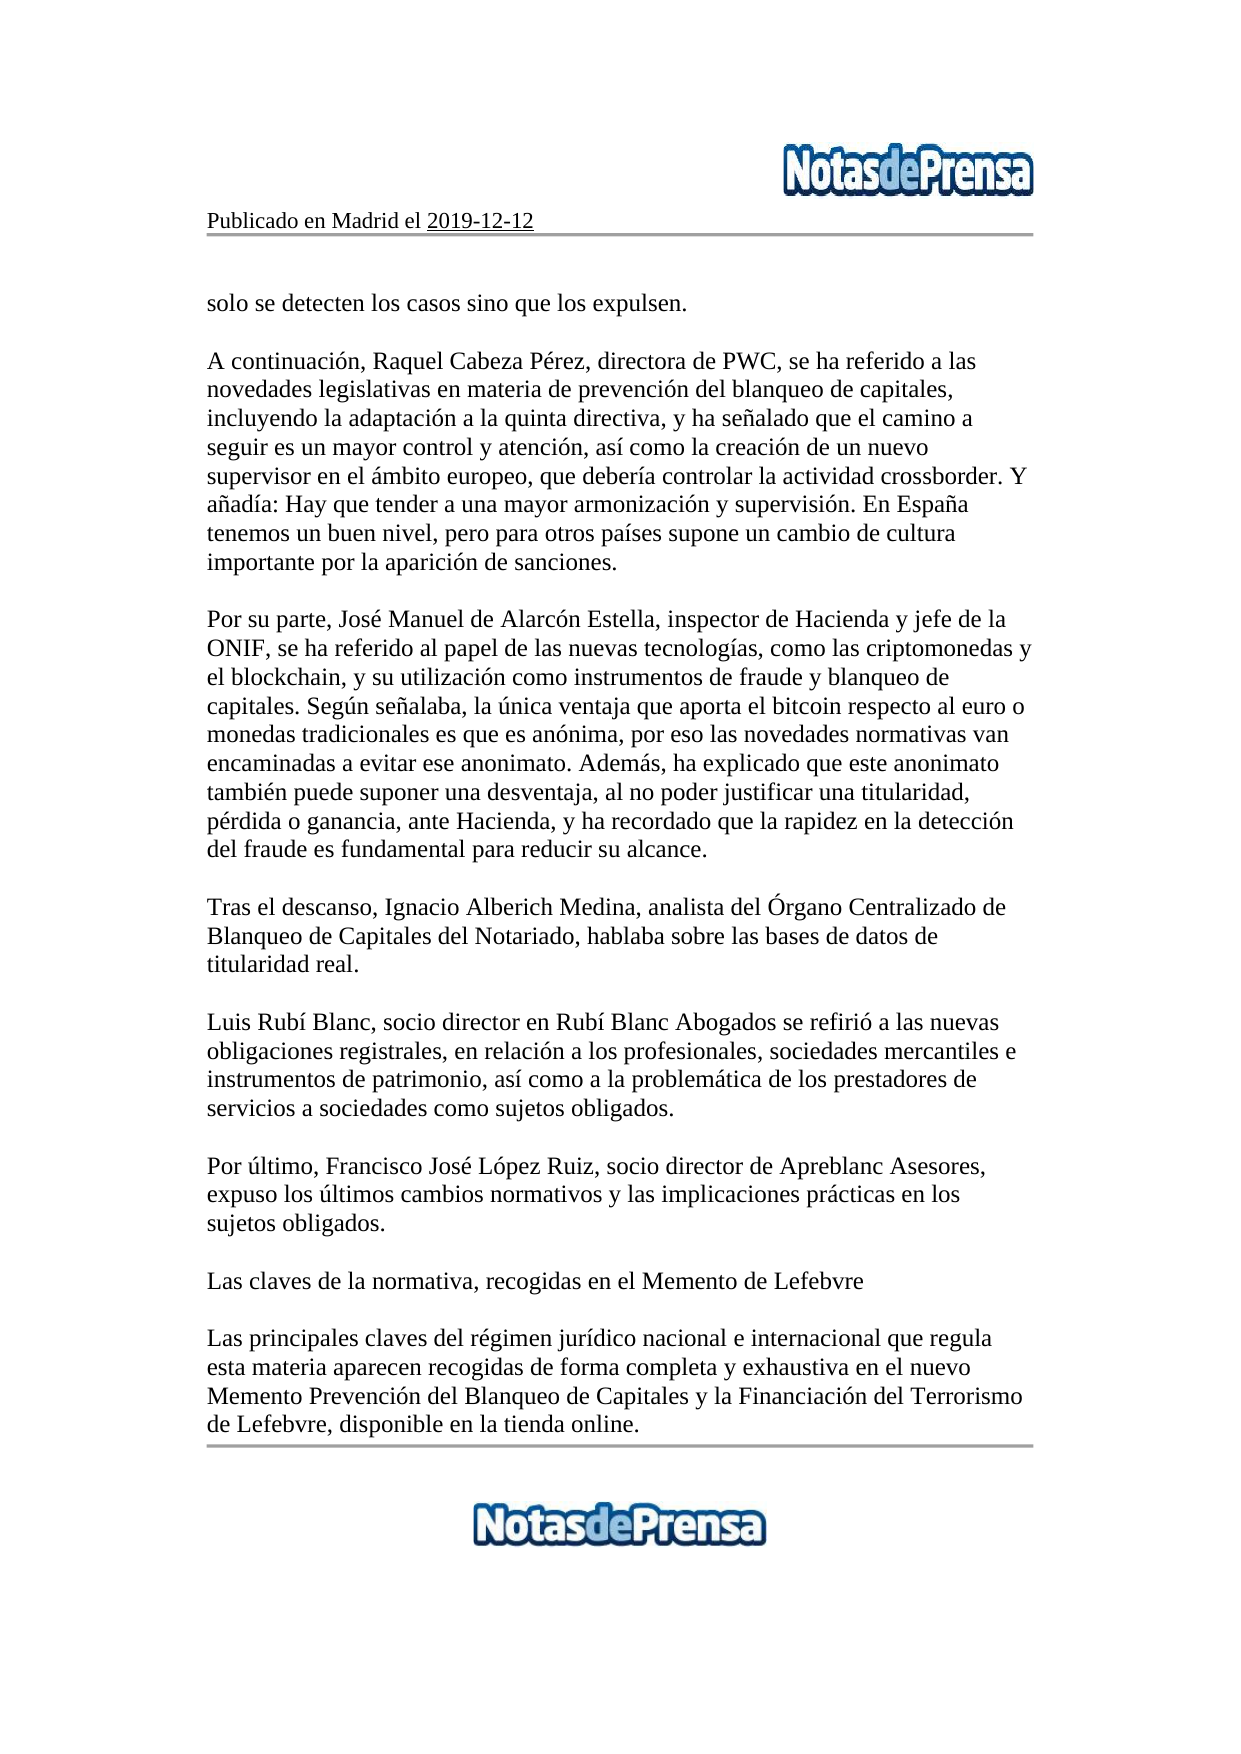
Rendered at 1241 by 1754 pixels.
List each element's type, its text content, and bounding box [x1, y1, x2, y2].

picture [473, 1501, 767, 1548]
picture [783, 142, 1034, 199]
